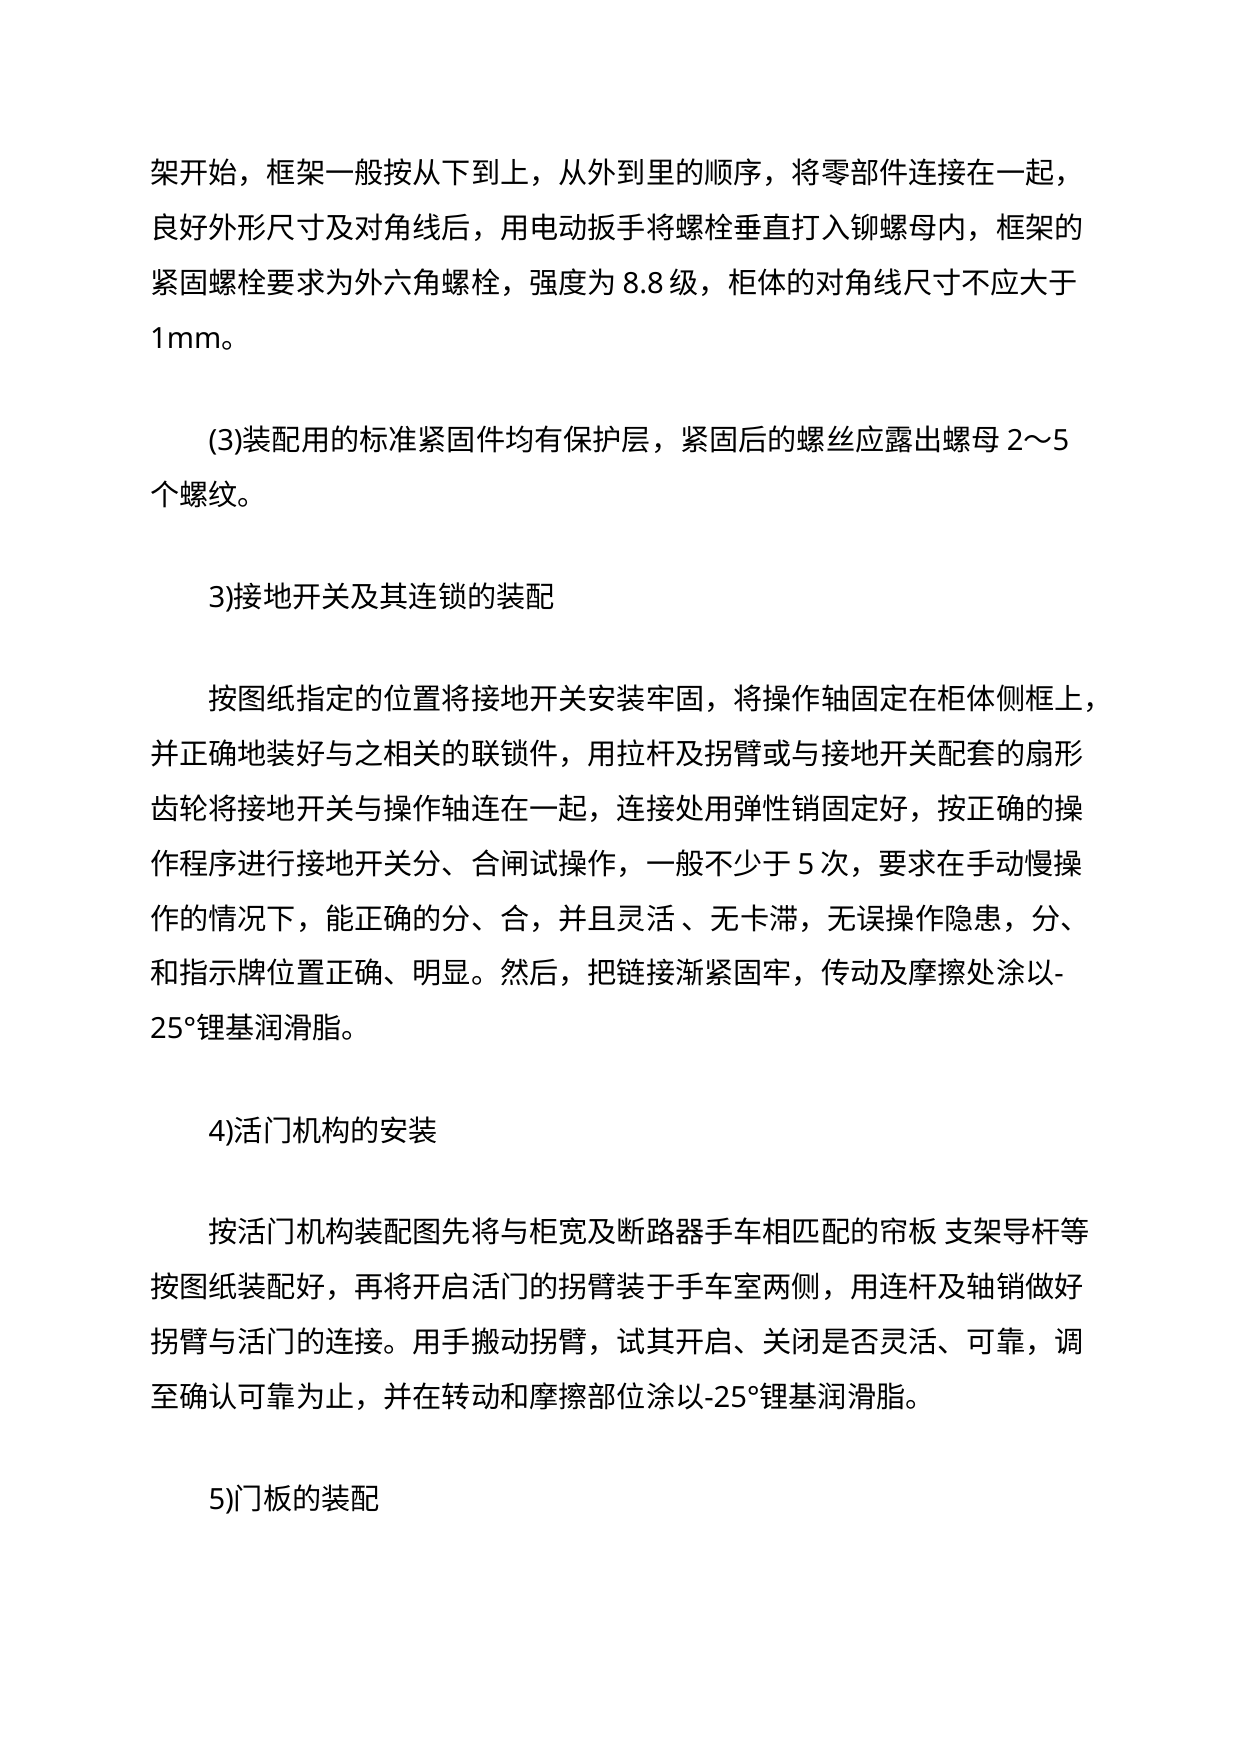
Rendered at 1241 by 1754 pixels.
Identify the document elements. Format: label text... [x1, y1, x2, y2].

text 按活门机构装配图先将与柜宽及断路器手车相匹配的帘板 支架导杆等按图纸装配好，再将开启活门的拐臂装于手车室两侧，用连杆及轴销做好拐臂与活门的连接。用手搬动拐臂，试其开启、关闭是否灵活、可靠，调至确认可靠为止，并在转动和摩擦部位涂以-25°锂基润滑脂。 [150, 1209, 1090, 1416]
text 按图纸指定的位置将接地开关安装牢固，将操作轴固定在柜体侧框上，并正确地装好与之相关的联锁件，用拉杆及拐臂或与接地开关配套的扇形齿轮将接地开关与操作轴连在一起，连接处用弹性销固定好，按正确的操作程序进行接地开关分、合闸试操作，一般不少于5次，要求在手动慢操作的情况下，能正确的分、合，并且灵活 、无卡滞，无误操作隐患，分、和指示牌位置正确、明显。然后，把链接渐紧固牢，传动及摩擦处涂以-25°锂基润滑脂。 [150, 676, 1090, 1047]
text 3)接地开关及其连锁的装配 [150, 573, 1090, 616]
text 4)活门机构的安装 [150, 1107, 1090, 1149]
text 5)门板的装配 [150, 1476, 1090, 1518]
text (3)装配用的标准紧固件均有保护层，紧固后的螺丝应露出螺母2～5个螺纹。 [150, 417, 1090, 514]
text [150, 150, 1090, 357]
